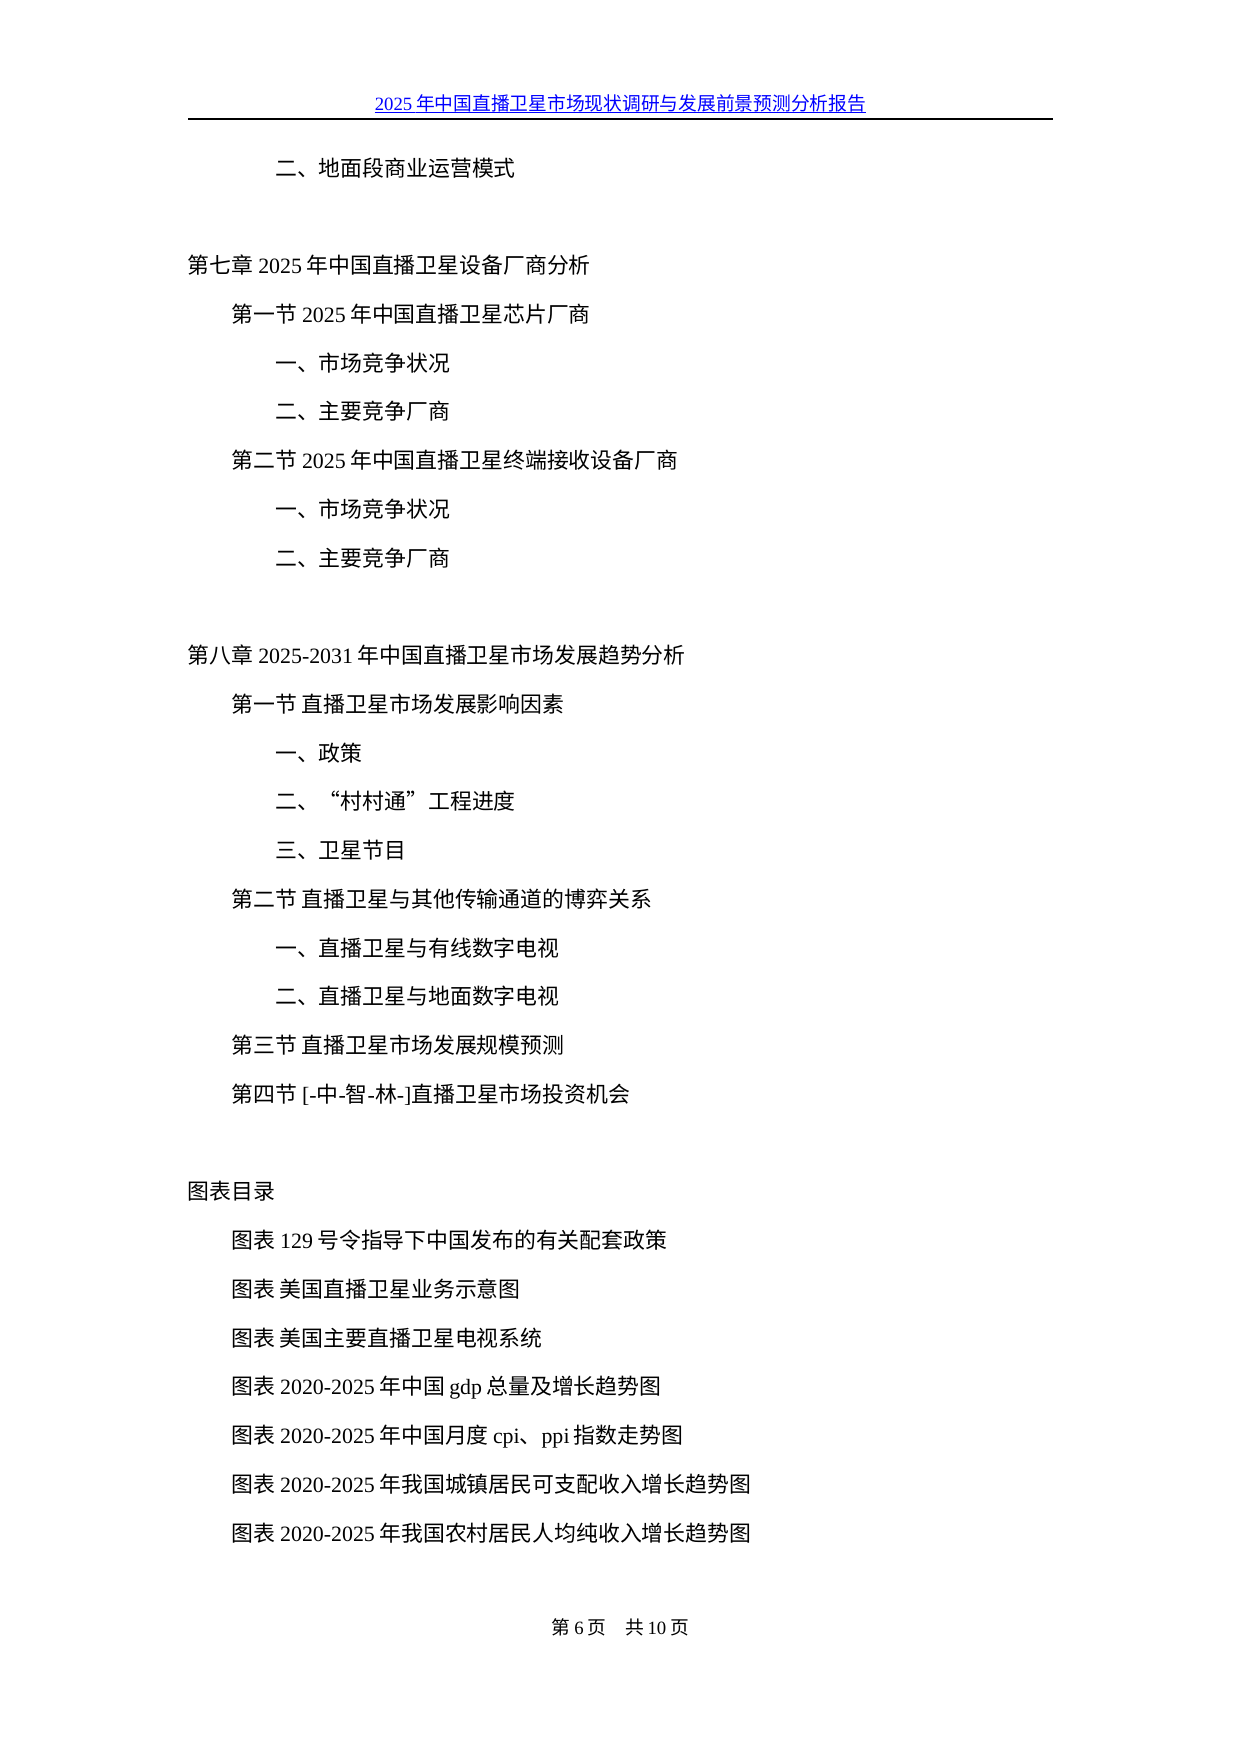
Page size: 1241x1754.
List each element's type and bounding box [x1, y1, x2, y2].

text [187, 150, 1053, 1548]
